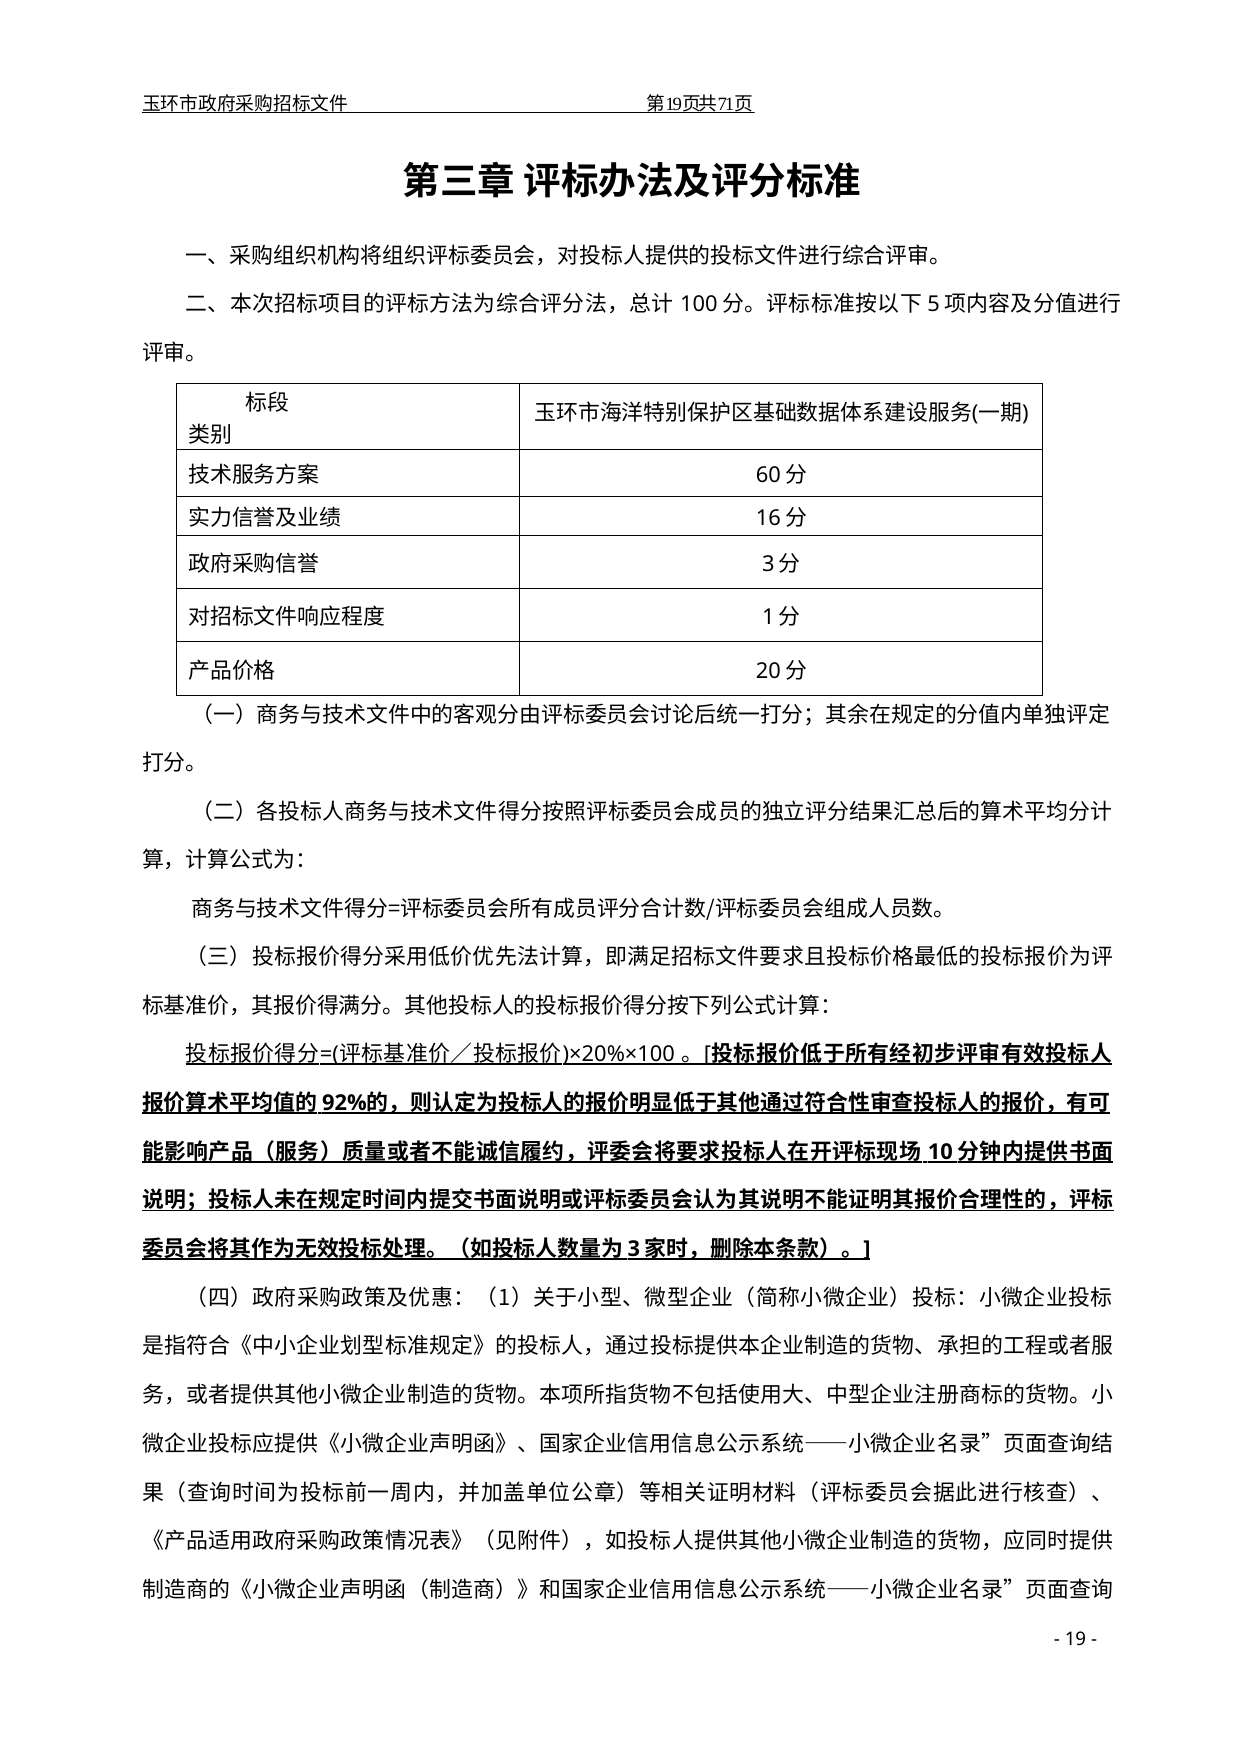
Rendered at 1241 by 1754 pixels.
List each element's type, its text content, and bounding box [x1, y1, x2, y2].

table_cell 技术服务方案 [177, 450, 519, 496]
text （二）各投标人商务与技术文件得分按照评标委员会成员的独立评分结果汇总后的算术平均分计算，计算公式为： [142, 793, 1113, 874]
list 评标办法及评分标准 [142, 146, 1122, 211]
table_cell 实力信誉及业绩 [177, 497, 519, 535]
text 商务与技术文件得分=评标委员会所有成员评分合计数/评标委员会组成人员数。 [142, 890, 1113, 923]
text 投标报价得分=(评标基准价／投标报价)×20%×100 。[投标报价低于所有经初步评审有效投标人报价算术平均值的92%的，则认定为投标人的报价明显低于其他通过符合性审查投标人的报价，有可能影响产品（服务）质量或者不能诚信履约，评委会将要求投标人在开评标现场10分钟内提供书面说明；投标人未在规定时间内提交书面说明或评标委员会认为其说明不能证明其报价合理性的，评标委员会将其作为无效投标处理。（如投标人数量为3家时，删除本条款）。] [142, 1211, 1113, 1263]
text 二、本次招标项目的评标方法为综合评分法，总计100分。评标标准按以下5项内容及分值进行评审。 [142, 286, 1122, 367]
text （三）投标报价得分采用低价优先法计算，即满足招标文件要求且投标价格最低的投标报价为评标基准价，其报价得满分。其他投标人的投标报价得分按下列公式计算： [142, 939, 1113, 1020]
table_cell 16分 [520, 497, 1042, 535]
text （一）商务与技术文件中的客观分由评标委员会讨论后统一打分；其余在规定的分值内单独评定打分。 [142, 696, 1113, 777]
table_header 标段 类别 [177, 384, 519, 449]
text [142, 1279, 1113, 1604]
table_cell 对招标文件响应程度 [177, 589, 519, 641]
table_cell 产品价格 [177, 642, 519, 695]
table_cell 20分 [520, 642, 1042, 695]
table_cell 3分 [520, 536, 1042, 588]
table_cell 1分 [520, 589, 1042, 641]
text 一、采购组织机构将组织评标委员会，对投标人提供的投标文件进行综合评审。 [142, 238, 1122, 270]
table_cell 60分 [520, 450, 1042, 496]
text 投标报价得分=(评标基准价／投标报价)×20%×100 。[投标报价低于所有经初步评审有效投标人报价算术平均值的92%的，则认定为投标人的报价明显低于其他通过符合性审查投标人的报价，有可能影响产品（服务）质量或者不能诚信履约，评委会将要求投标人在开评标现场10分钟内提供书面说明；投标人未在规定时间内提交书面说明或评标委员会认为其说明不能证明其报价合理性的，评标委员会将其作为无效投标处理。（如投标人数量为3家时，删除本条款）。] [142, 1036, 1113, 1210]
table_cell 政府采购信誉 [177, 536, 519, 588]
table_header 玉环市海洋特别保护区基础数据体系建设服务(一期) [520, 384, 1042, 449]
